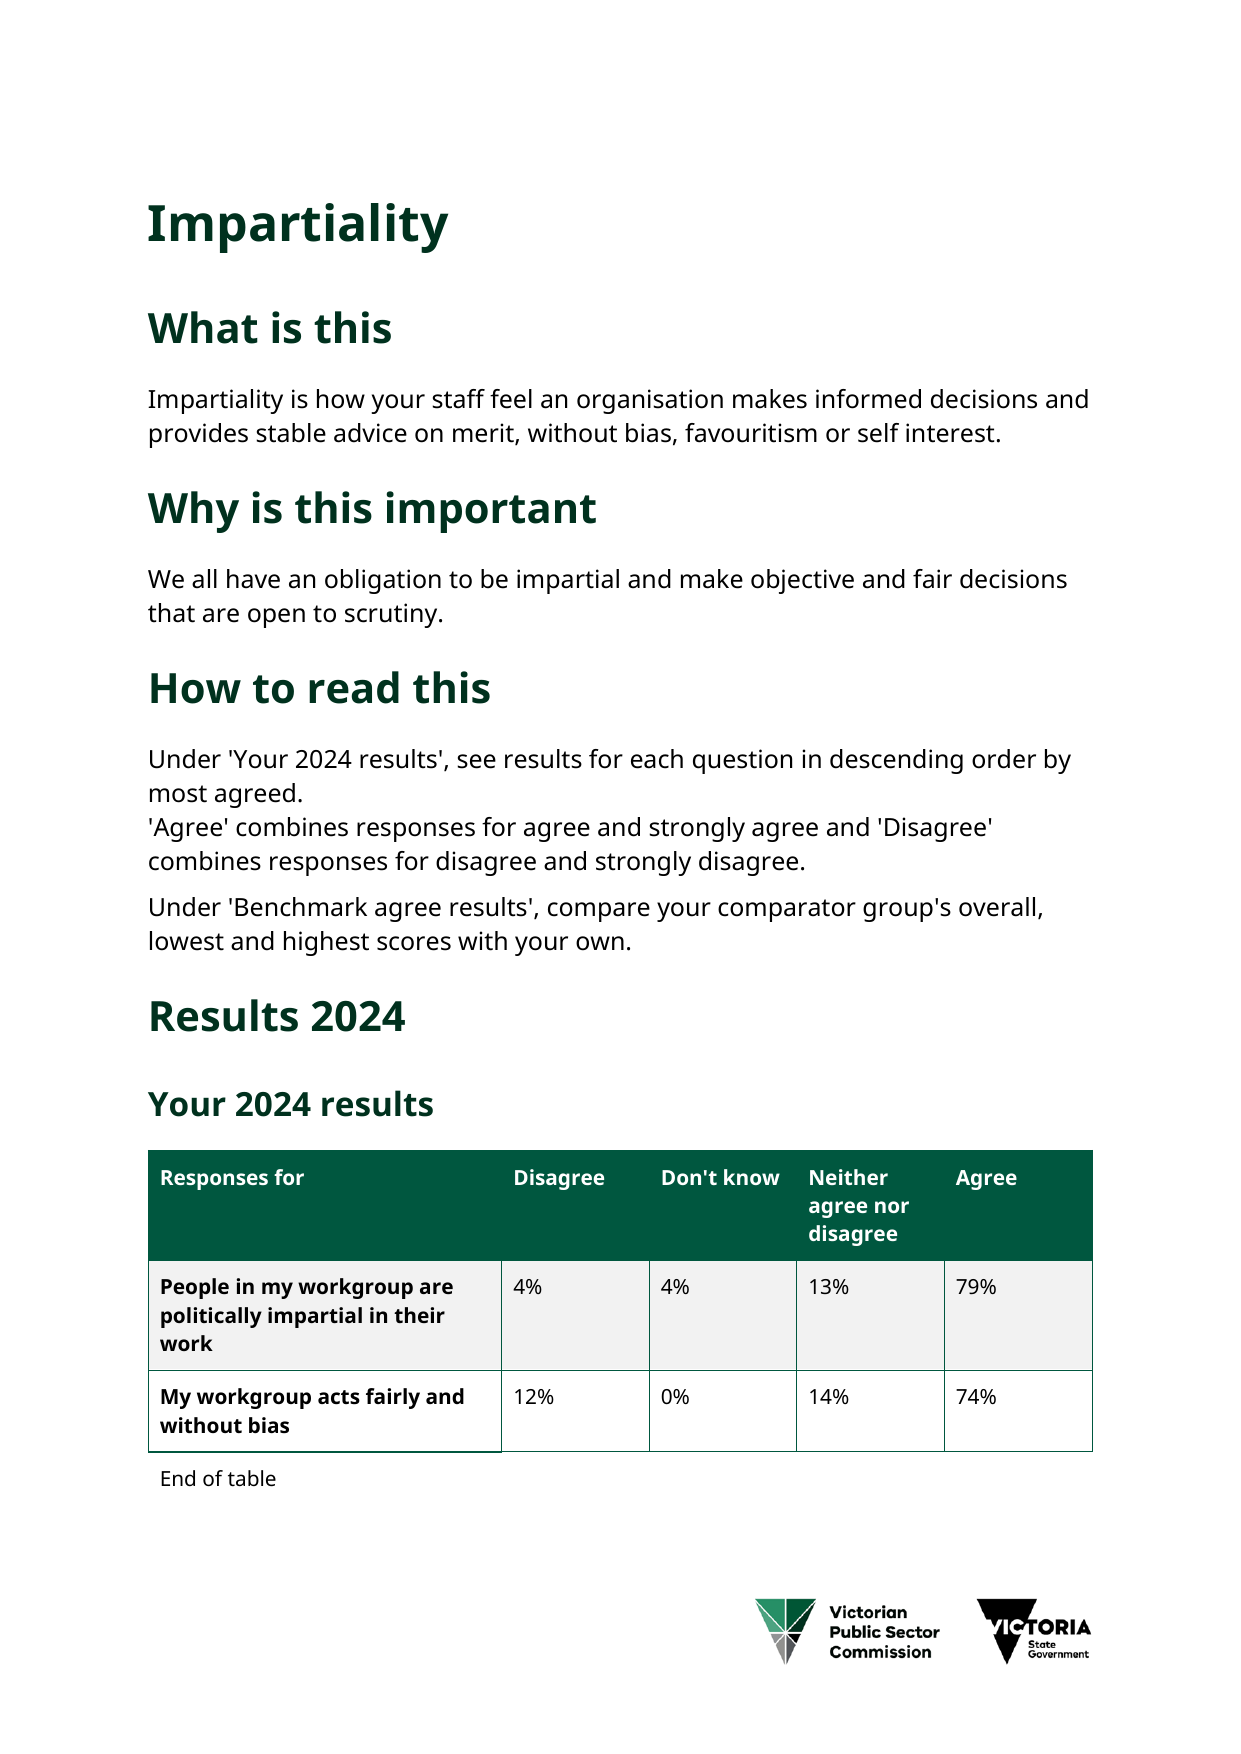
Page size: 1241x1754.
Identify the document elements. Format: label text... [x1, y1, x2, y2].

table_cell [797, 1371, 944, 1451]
subtitle How to read this [148, 659, 1092, 715]
text Under 'Your 2024 results', see results for each question in descending order by most agreed. 'Agree' combines responses for agree and strongly agree and 'Disagree' combines responses for disagree and strongly disagree. [148, 741, 1092, 878]
subtitle Results 2024 [148, 987, 1092, 1044]
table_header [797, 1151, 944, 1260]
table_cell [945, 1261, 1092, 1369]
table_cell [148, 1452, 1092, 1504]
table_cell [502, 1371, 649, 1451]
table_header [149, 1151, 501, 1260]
subtitle Your 2024 results [148, 1080, 1092, 1126]
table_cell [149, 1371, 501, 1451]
picture [754, 1598, 1093, 1666]
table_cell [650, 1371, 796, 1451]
subtitle Why is this important [148, 479, 1092, 535]
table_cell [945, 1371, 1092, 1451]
subtitle Impartiality [148, 188, 1092, 256]
subtitle What is this [148, 299, 1092, 355]
text Impartiality is how your staff feel an organisation makes informed decisions and provides stable advice on merit, without bias, favouritism or self interest. [148, 381, 1092, 449]
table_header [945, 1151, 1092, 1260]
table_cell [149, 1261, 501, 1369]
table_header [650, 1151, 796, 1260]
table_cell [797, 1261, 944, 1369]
text Under 'Benchmark agree results', compare your comparator group's overall, lowest and highest scores with your own. [148, 890, 1092, 958]
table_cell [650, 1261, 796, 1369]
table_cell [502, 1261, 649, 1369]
text We all have an obligation to be impartial and make objective and fair decisions that are open to scrutiny. [148, 561, 1092, 629]
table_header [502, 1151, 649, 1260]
